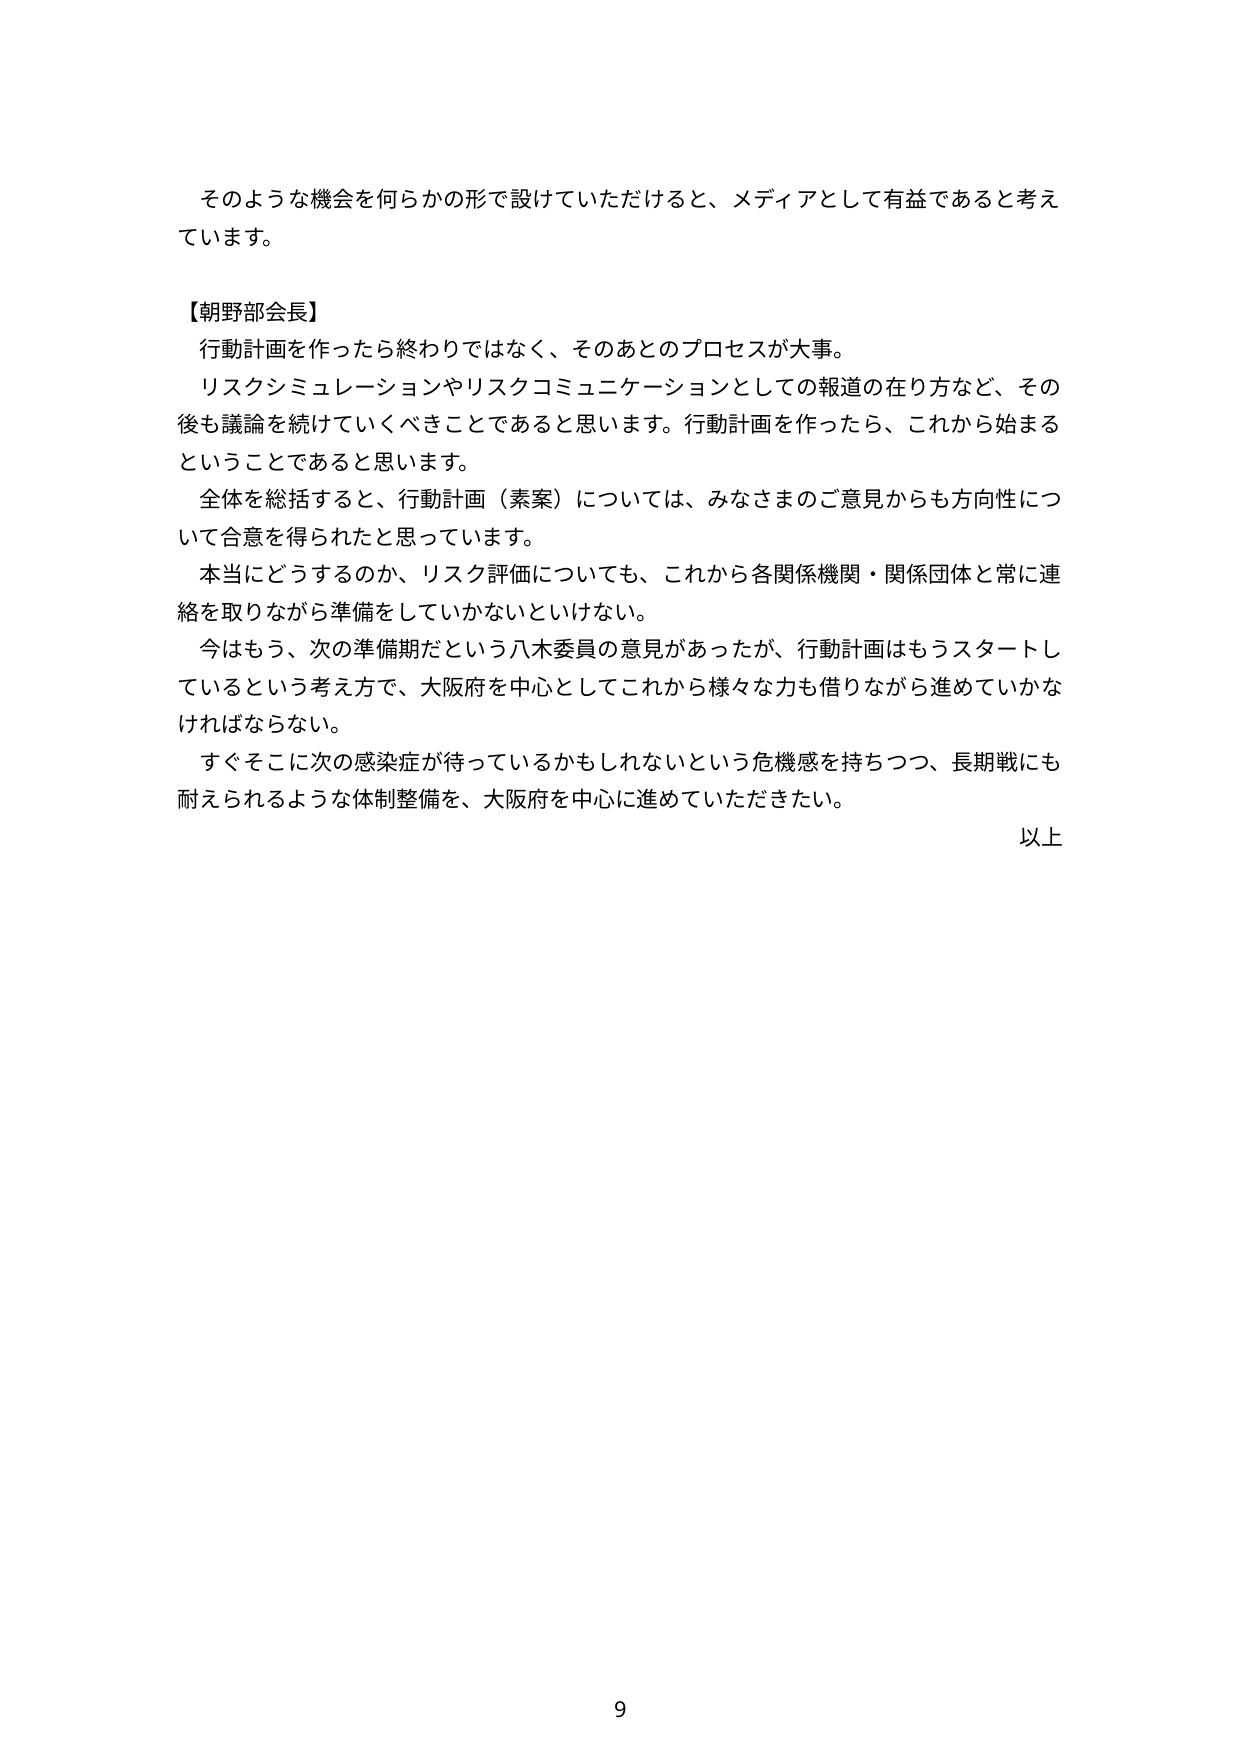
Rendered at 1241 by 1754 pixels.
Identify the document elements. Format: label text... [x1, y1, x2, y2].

text 本当にどうするのか、リスク評価についても、これから各関係機関・関係団体と常に連絡を取りながら準備をしていかないといけない。 [177, 554, 1063, 629]
text すぐそこに次の感染症が待っているかもしれないという危機感を持ちつつ、長期戦にも耐えられるような体制整備を、大阪府を中心に進めていただきたい。 [177, 742, 1063, 817]
text リスクシミュレーションやリスクコミュニケーションとしての報道の在り方など、その後も議論を続けていくべきことであると思います。行動計画を作ったら、これから始まるということであると思います。 [177, 367, 1063, 479]
text 以上 [177, 817, 1063, 854]
text 今はもう、次の準備期だという八木委員の意見があったが、行動計画はもうスタートしているという考え方で、大阪府を中心としてこれから様々な力も借りながら進めていかなければならない。 [177, 629, 1063, 742]
text 全体を総括すると、行動計画（素案）については、みなさまのご意見からも方向性について合意を得られたと思っています。 [177, 479, 1063, 554]
text 【朝野部会長】 [177, 292, 1063, 329]
text 行動計画を作ったら終わりではなく、そのあとのプロセスが大事。 [177, 329, 1063, 367]
text そのような機会を何らかの形で設けていただけると、メディアとして有益であると考えています。 [177, 179, 1063, 254]
